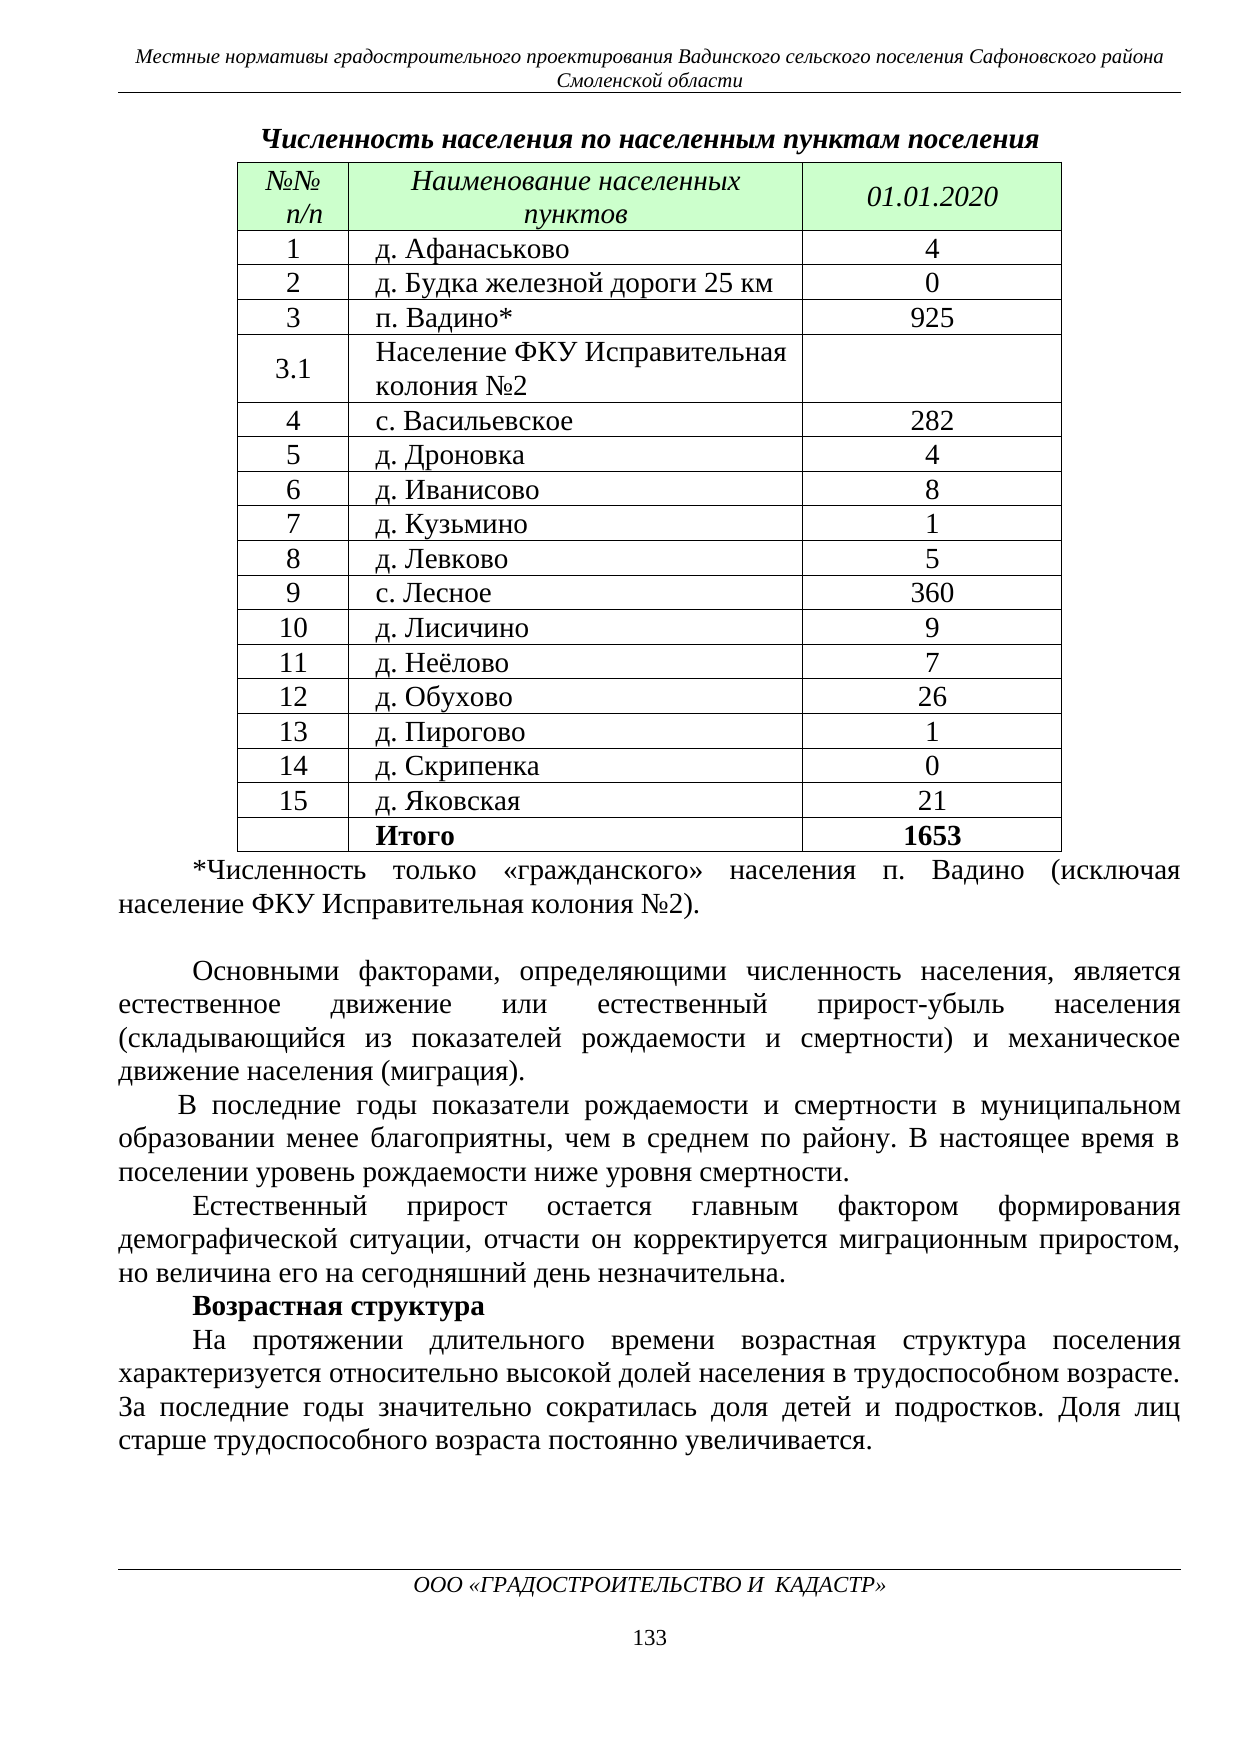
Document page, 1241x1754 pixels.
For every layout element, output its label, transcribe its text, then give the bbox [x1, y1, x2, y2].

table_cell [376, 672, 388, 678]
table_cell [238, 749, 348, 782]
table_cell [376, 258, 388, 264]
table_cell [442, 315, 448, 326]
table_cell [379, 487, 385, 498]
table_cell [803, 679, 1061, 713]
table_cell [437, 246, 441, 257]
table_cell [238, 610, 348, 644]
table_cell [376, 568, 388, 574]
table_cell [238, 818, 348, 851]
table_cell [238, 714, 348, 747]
text Основными факторами, определяющими численность населения, является естественное движение или естественный прирост-убыль населения (складывающийся из показателей рождаемости и смертности) и механическое движение населения (миграция). [118, 953, 1181, 1087]
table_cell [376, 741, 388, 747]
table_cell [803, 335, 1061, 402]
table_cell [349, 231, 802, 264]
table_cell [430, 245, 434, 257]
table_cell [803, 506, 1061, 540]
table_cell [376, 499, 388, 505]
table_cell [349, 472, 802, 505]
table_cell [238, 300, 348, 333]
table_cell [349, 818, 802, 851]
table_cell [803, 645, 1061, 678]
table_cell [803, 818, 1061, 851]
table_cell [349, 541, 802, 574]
text В последние годы показатели рождаемости и смертности в муниципальном образовании менее благоприятны, чем в среднем по району. В настоящее время в поселении уровень рождаемости ниже уровня смертности. [118, 1087, 1181, 1188]
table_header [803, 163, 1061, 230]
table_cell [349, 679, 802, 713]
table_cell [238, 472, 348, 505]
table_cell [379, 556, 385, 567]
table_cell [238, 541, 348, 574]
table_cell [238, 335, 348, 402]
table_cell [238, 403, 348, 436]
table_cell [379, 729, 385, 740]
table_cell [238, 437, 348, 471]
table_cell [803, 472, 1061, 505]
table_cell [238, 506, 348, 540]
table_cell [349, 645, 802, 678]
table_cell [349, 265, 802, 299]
text Естественный прирост остается главным фактором формирования демографической ситуации, отчасти он корректируется миграционным приростом, но величина его на сегодняшний день незначительна. [118, 1188, 1181, 1288]
text Возрастная структура [118, 1288, 1181, 1322]
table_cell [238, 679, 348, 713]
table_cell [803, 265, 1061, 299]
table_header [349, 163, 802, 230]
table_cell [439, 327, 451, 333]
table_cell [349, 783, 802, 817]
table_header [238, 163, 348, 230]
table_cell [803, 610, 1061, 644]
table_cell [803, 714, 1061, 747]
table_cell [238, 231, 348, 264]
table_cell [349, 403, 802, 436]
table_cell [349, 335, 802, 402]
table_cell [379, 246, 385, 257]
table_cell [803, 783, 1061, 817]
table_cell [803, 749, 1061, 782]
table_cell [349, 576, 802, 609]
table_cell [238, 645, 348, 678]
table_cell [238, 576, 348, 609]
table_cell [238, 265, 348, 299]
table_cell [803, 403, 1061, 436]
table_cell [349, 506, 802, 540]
text *Численность только «гражданского» населения п. Вадино (исключая население ФКУ Исправительная колония №2). [118, 852, 1181, 919]
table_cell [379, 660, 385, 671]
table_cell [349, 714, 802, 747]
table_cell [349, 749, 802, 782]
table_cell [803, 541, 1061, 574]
text На протяжении длительного времени возрастная структура поселения характеризуется относительно высокой долей населения в трудоспособном возрасте. За последние годы значительно сократилась доля детей и подростков. Доля лиц старше трудоспособного возраста постоянно увеличивается. [118, 1322, 1181, 1456]
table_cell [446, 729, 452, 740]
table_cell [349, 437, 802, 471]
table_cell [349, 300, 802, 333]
text Численность населения по населенным пунктам поселения [118, 121, 1181, 155]
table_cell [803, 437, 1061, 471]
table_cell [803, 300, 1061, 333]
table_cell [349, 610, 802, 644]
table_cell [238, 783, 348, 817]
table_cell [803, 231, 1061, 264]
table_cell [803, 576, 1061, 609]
